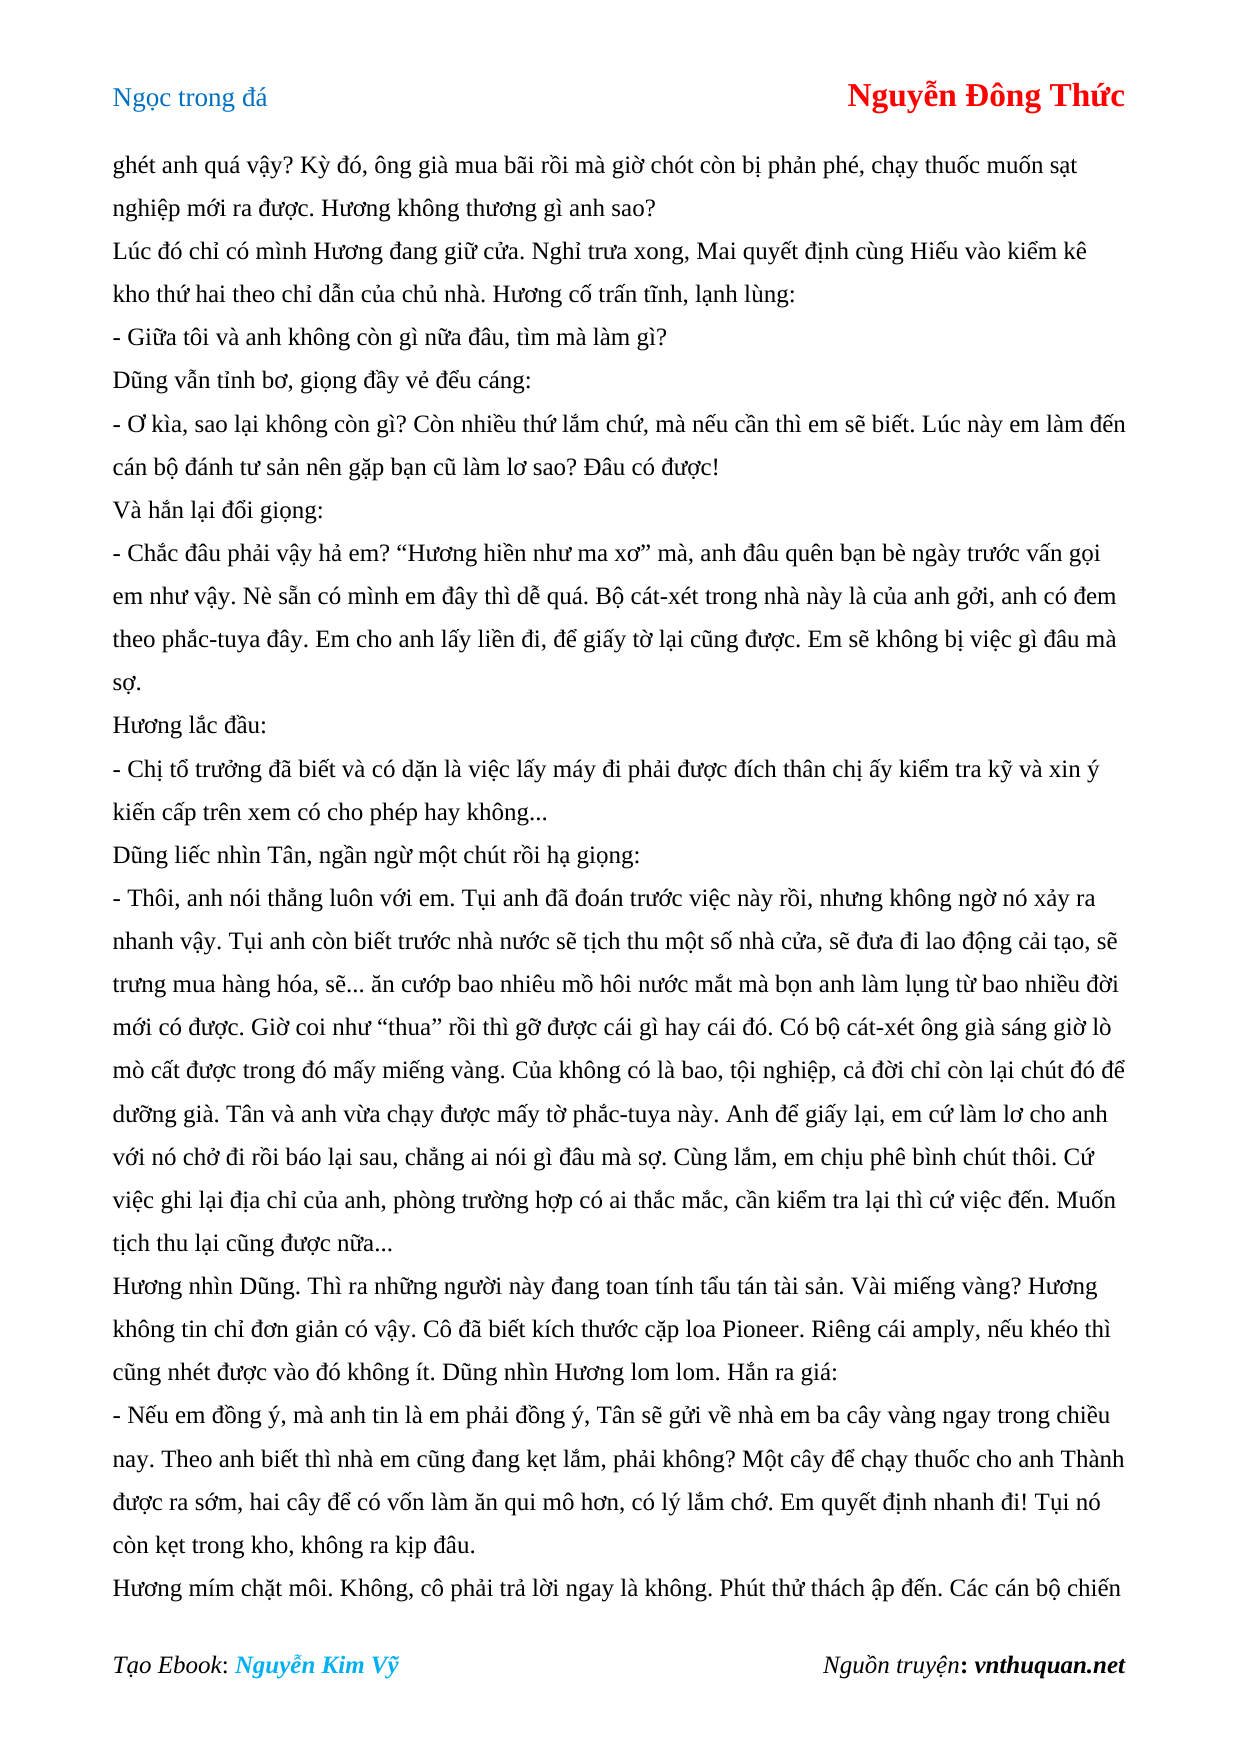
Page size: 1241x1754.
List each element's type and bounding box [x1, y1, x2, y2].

text [112, 150, 1128, 1602]
